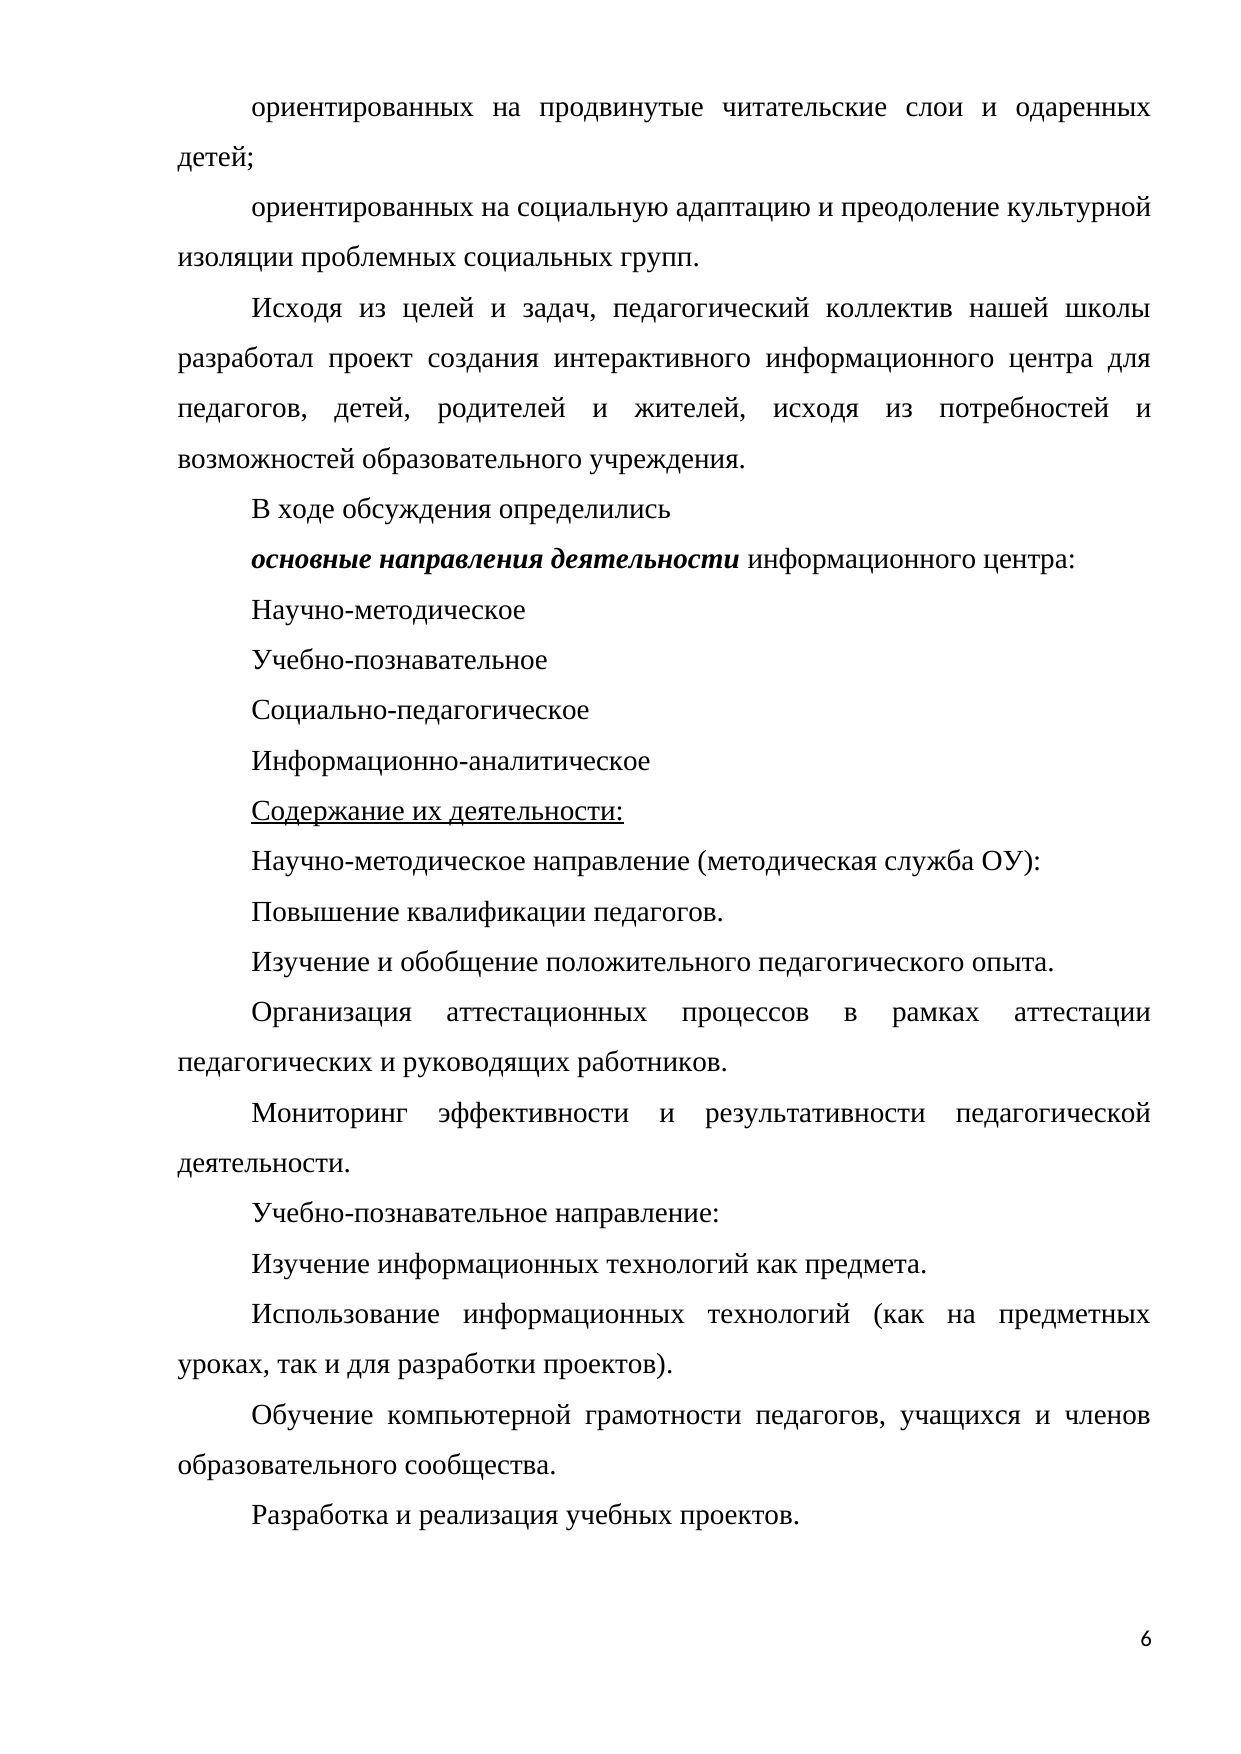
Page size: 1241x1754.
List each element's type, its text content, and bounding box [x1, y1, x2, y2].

text Организация аттестационных процессов в рамках аттестации педагогических и руководящих работников. [177, 994, 1152, 1078]
text Повышение квалификации педагогов. [177, 894, 1152, 927]
text ориентированных на социальную адаптацию и преодоление культурной изоляции проблемных социальных групп. [177, 189, 1152, 273]
text Изучение информационных технологий как предмета. [177, 1246, 1152, 1279]
text Использование информационных технологий (как на предметных уроках, так и для разработки проектов). [177, 1296, 1152, 1380]
text Содержание их деятельности: [177, 793, 1152, 827]
text Учебно-познавательное направление: [177, 1196, 1152, 1229]
text основные направления деятельности информационного центра: [177, 541, 1152, 575]
text Информационно-аналитическое [177, 743, 1152, 776]
text Научно-методическое [177, 592, 1152, 625]
text Учебно-познавательное [177, 642, 1152, 676]
text Изучение и обобщение положительного педагогического опыта. [177, 944, 1152, 977]
text Социально-педагогическое [177, 692, 1152, 726]
text ориентированных на продвинутые читательские слои и одаренных детей; [177, 89, 1152, 172]
text Разработка и реализация учебных проектов. [177, 1497, 1152, 1531]
text Научно-методическое направление (методическая служба ОУ): [177, 843, 1152, 877]
text Исходя из целей и задач, педагогический коллектив нашей школы разработал проект создания интерактивного информационного центра для педагогов, детей, родителей и жителей, исходя из потребностей и возможностей образовательного учреждения. [177, 290, 1152, 474]
text В ходе обсуждения определились [177, 491, 1152, 525]
text Мониторинг эффективности и результативности педагогической деятельности. [177, 1095, 1152, 1179]
text Обучение компьютерной грамотности педагогов, учащихся и членов образовательного сообщества. [177, 1397, 1152, 1481]
